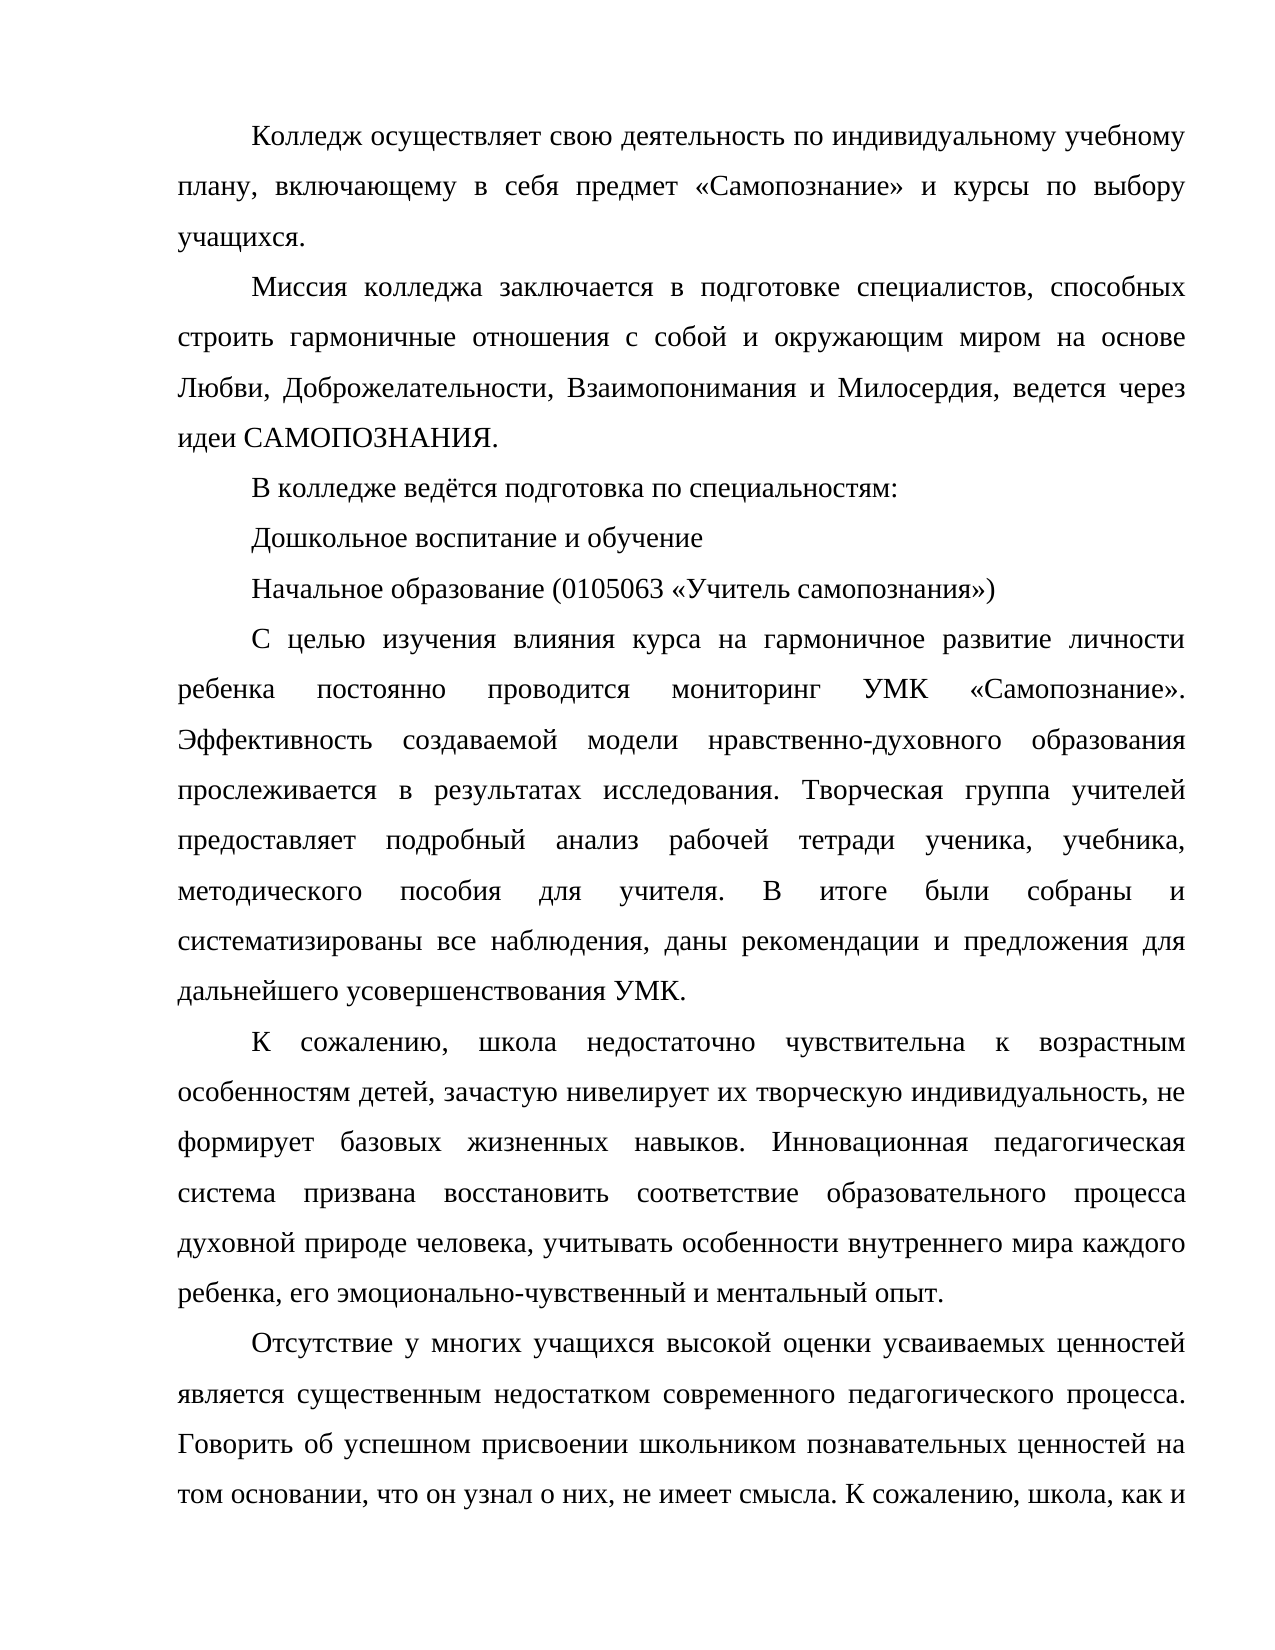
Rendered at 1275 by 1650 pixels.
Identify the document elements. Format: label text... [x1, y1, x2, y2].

text Миссия колледжа заключается в подготовке специалистов, способных строить гармоничные отношения с собой и окружающим миром на основе Любви, Доброжелательности, Взаимопонимания и Милосердия, ведется через идеи САМОПОЗНАНИЯ. [177, 269, 1186, 453]
text Дошкольное воспитание и обучение [177, 521, 1186, 554]
text Начальное образование (0105063 «Учитель самопознания») [177, 571, 1186, 604]
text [177, 1326, 1186, 1510]
text С целью изучения влияния курса на гармоничное развитие личности ребенка постоянно проводится мониторинг УМК «Самопознание». Эффективность создаваемой модели нравственно-духовного образования прослеживается в результатах исследования. Творческая группа учителей предоставляет подробный анализ рабочей тетради ученика, учебника, методического пособия для учителя. В итоге были собраны и систематизированы все наблюдения, даны рекомендации и предложения для дальнейшего усовершенствования УМК. [177, 621, 1186, 1007]
text Колледж осуществляет свою деятельность по индивидуальному учебному плану, включающему в себя предмет «Самопознание» и курсы по выбору учащихся. [177, 118, 1186, 252]
text К сожалению, школа недостаточно чувствительна к возрастным особенностям детей, зачастую нивелирует их творческую индивидуальность, не формирует базовых жизненных навыков. Инновационная педагогическая система призвана восстановить соответствие образовательного процесса духовной природе человека, учитывать особенности внутреннего мира каждого ребенка, его эмоционально-чувственный и ментальный опыт. [177, 1024, 1186, 1309]
text В колледже ведётся подготовка по специальностям: [177, 470, 1186, 504]
